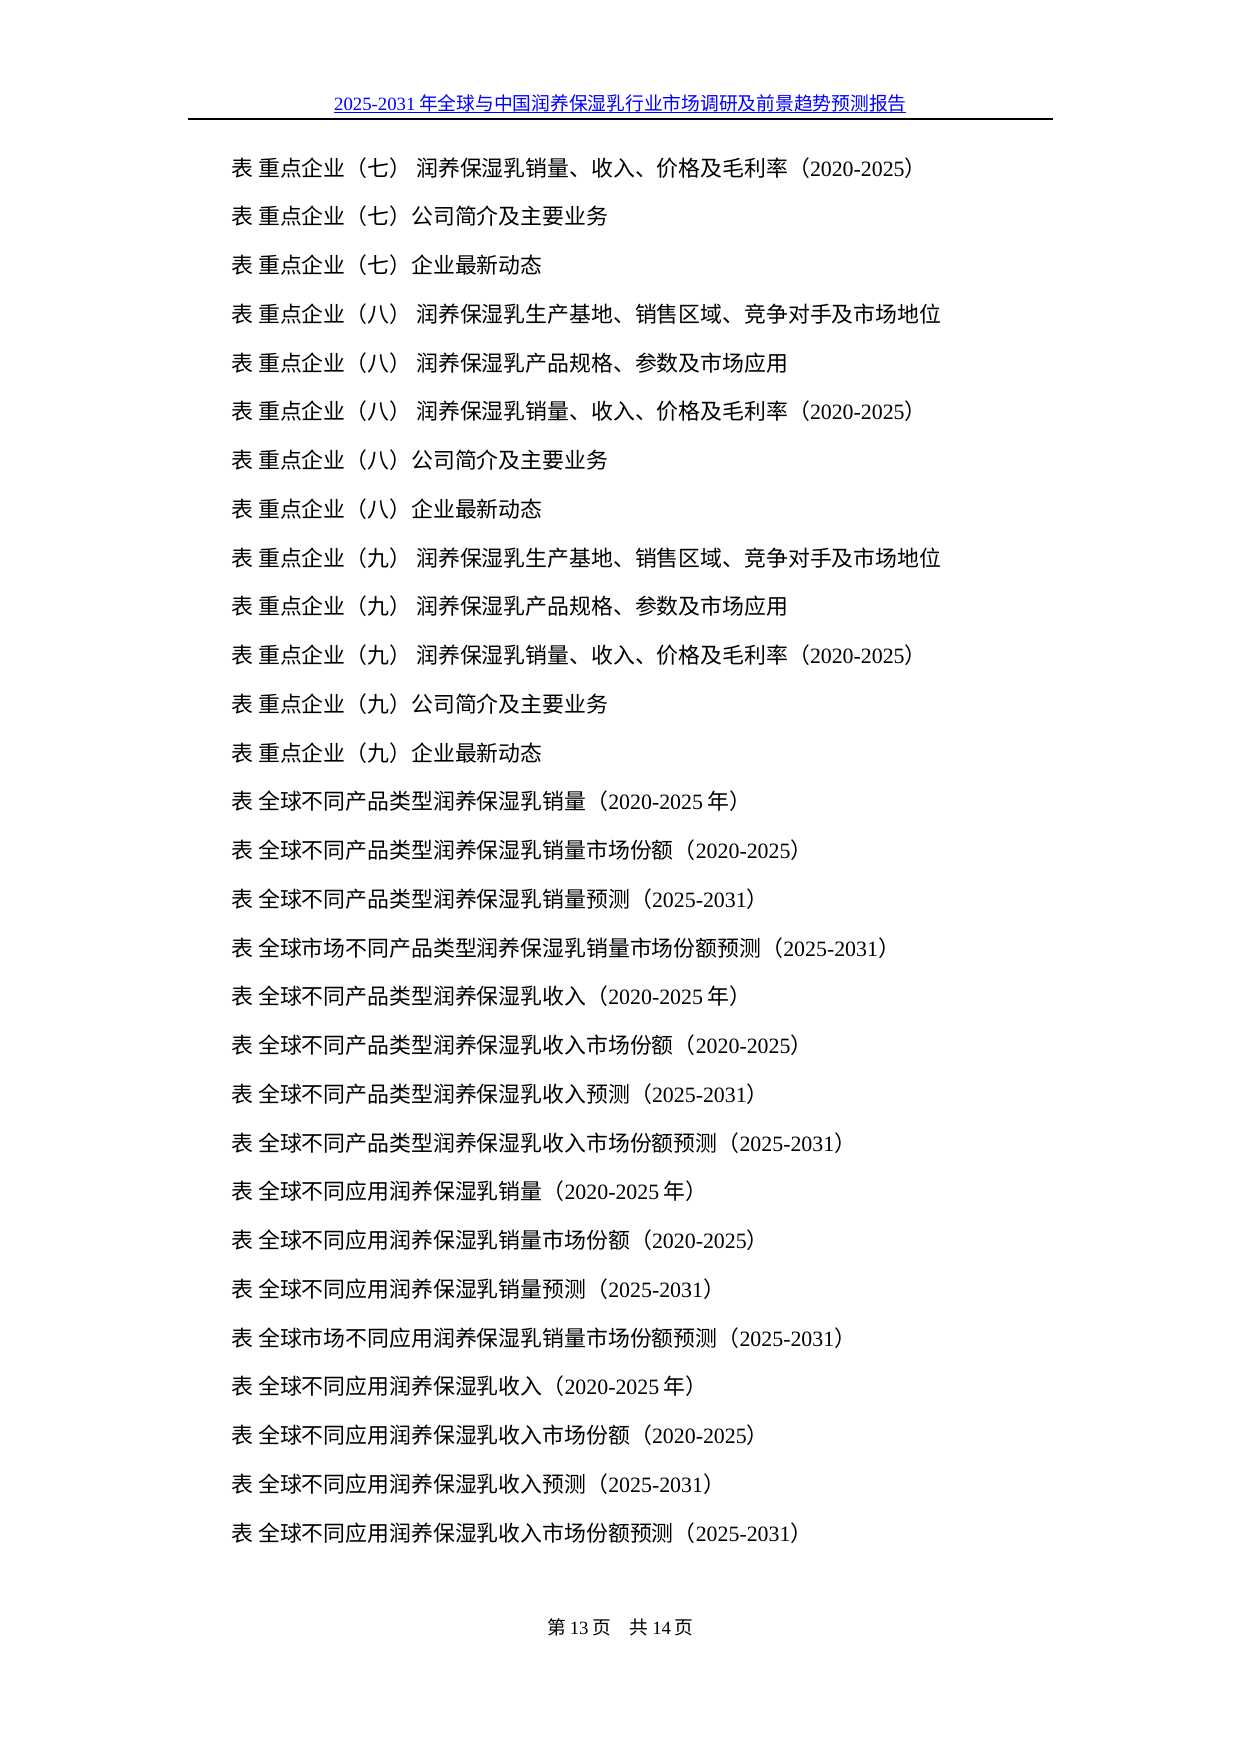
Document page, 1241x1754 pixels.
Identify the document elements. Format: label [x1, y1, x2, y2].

text [187, 150, 1053, 1548]
